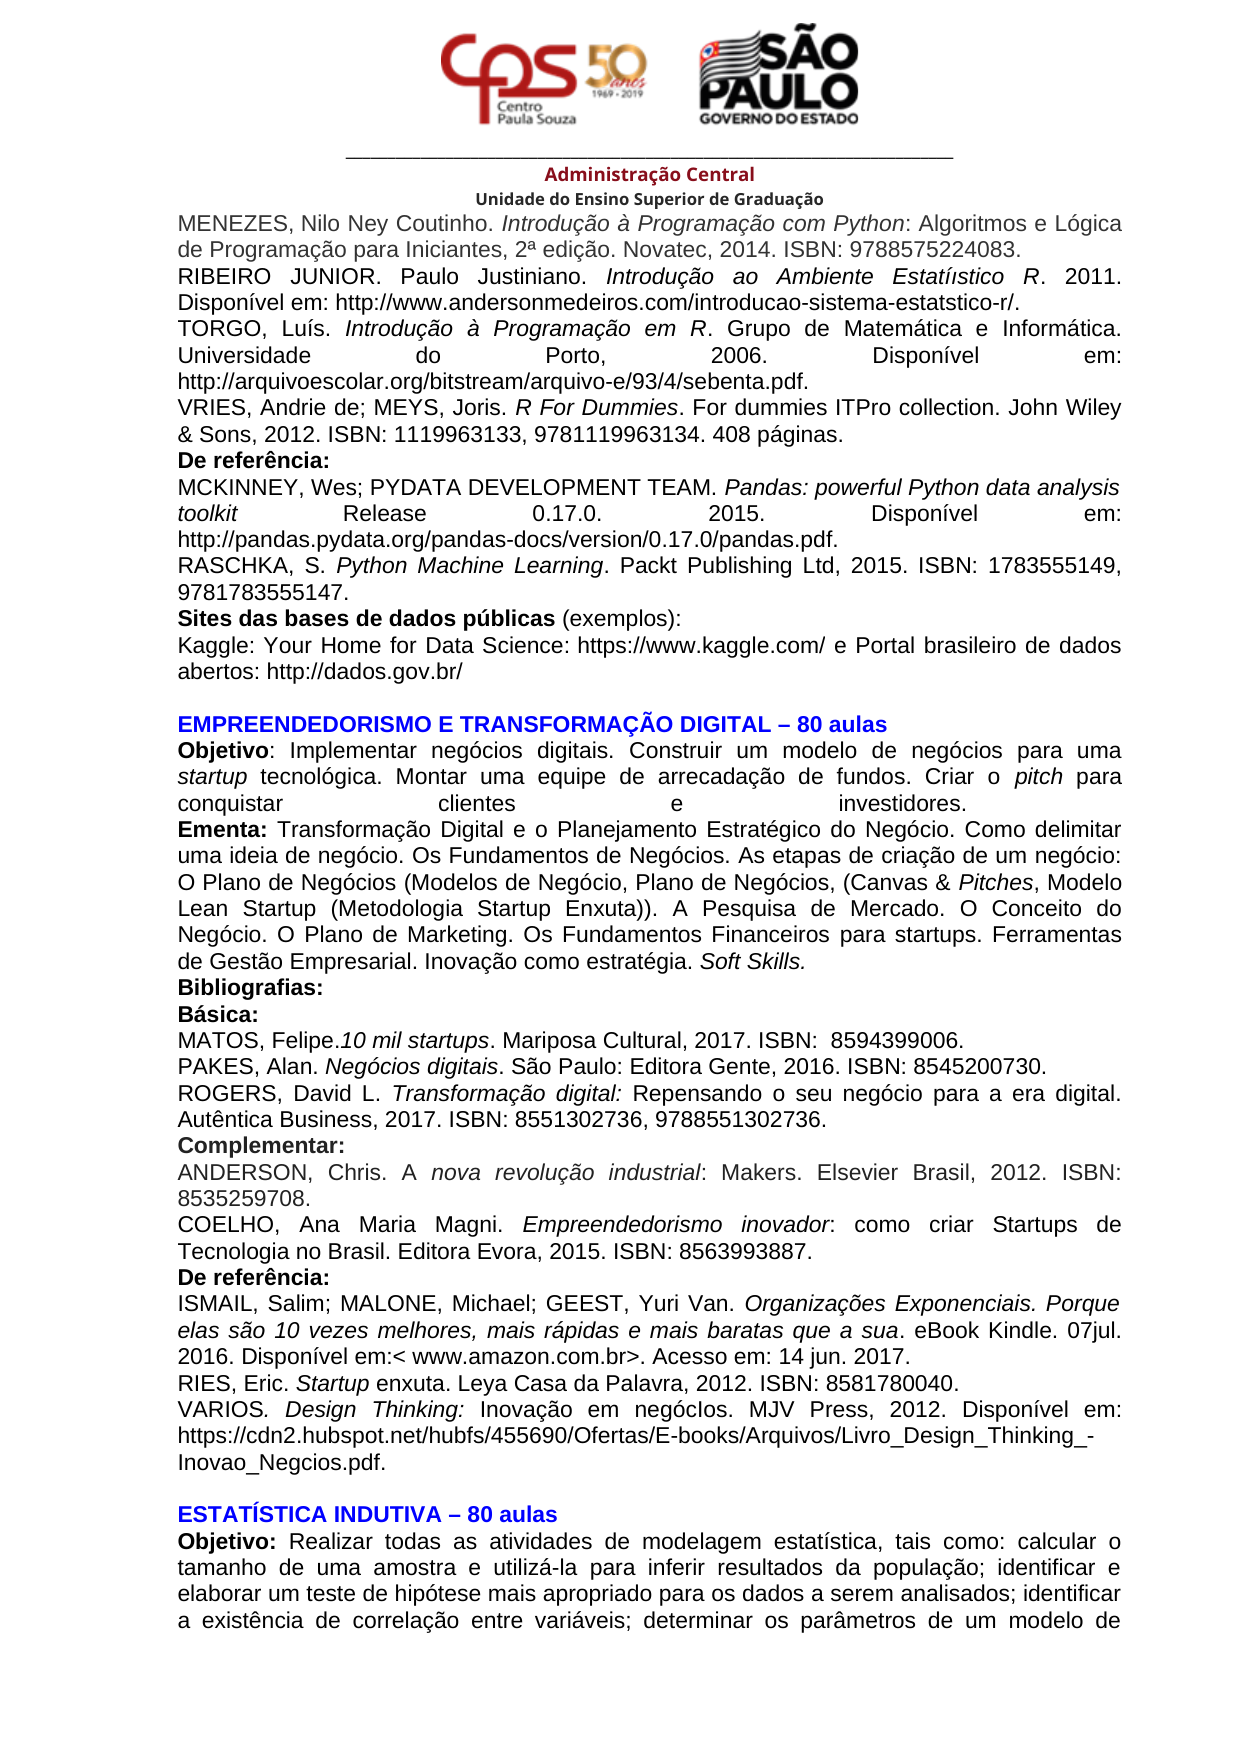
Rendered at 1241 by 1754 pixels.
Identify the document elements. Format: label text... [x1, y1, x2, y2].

text ROGERS, David L. Transformação digital: Repensando o seu negócio para a era digital. Autêntica Business, 2017. ISBN: 8551302736, 9788551302736. [177, 1079, 1122, 1132]
text Sites das bases de dados públicas (exemplos): [177, 605, 1122, 632]
text Kaggle: Your Home for Data Science: https://www.kaggle.com/ e Portal brasileiro de dados abertos: http://dados.gov.br/ [177, 632, 1122, 684]
text COELHO, Ana Maria Magni. Empreendedorismo inovador: como criar Startups de Tecnologia no Brasil. Editora Evora, 2015. ISBN: 8563993887. [177, 1211, 1122, 1264]
text MATOS, Felipe.10 mil startups. Mariposa Cultural, 2017. ISBN: 8594399006. [177, 1027, 1122, 1053]
text Complementar: [177, 1132, 1122, 1159]
text Básica: [177, 1001, 1122, 1027]
text EMPREENDEDORISMO E TRANSFORMAÇÃO DIGITAL – 80 aulas [177, 711, 1122, 737]
text RIES, Eric. Startup enxuta. Leya Casa da Palavra, 2012. ISBN: 8581780040. [177, 1369, 1122, 1396]
text ANDERSON, Chris. A nova revolução industrial: Makers. Elsevier Brasil, 2012. ISBN: 8535259708. [177, 1159, 1122, 1211]
text Bibliografias: [177, 974, 1122, 1001]
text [177, 1528, 1122, 1633]
text ESTATÍSTICA INDUTIVA – 80 aulas [177, 1501, 1122, 1528]
text TORGO, Luís. Introdução à Programação em R. Grupo de Matemática e Informática. Universidade do Porto, 2006. Disponível em: http://arquivoescolar.org/bitstream/arquivo-e/93/4/sebenta.pdf. [177, 315, 1122, 394]
text VARIOS. Design Thinking: Inovação em negócIos. MJV Press, 2012. Disponível em: https://cdn2.hubspot.net/hubfs/455690/Ofertas/E-books/Arquivos/Livro_Design_Thinking_- Inovao_Negcios.pdf. [177, 1396, 1122, 1475]
text MCKINNEY, Wes; PYDATA DEVELOPMENT TEAM. Pandas: powerful Python data analysis toolkit Release 0.17.0. 2015. Disponível em: http://pandas.pydata.org/pandas-docs/version/0.17.0/pandas.pdf. [177, 473, 1122, 552]
text PAKES, Alan. Negócios digitais. São Paulo: Editora Gente, 2016. ISBN: 8545200730. [177, 1053, 1122, 1079]
text ISMAIL, Salim; MALONE, Michael; GEEST, Yuri Van. Organizações Exponenciais. Porque elas são 10 vezes melhores, mais rápidas e mais baratas que a sua. eBook Kindle. 07jul. 2016. Disponível em:< www.amazon.com.br>. Acesso em: 14 jun. 2017. [177, 1290, 1122, 1369]
text RASCHKA, S. Python Machine Learning. Packt Publishing Ltd, 2015. ISBN: 1783555149, 9781783555147. [177, 552, 1122, 605]
text MENEZES, Nilo Ney Coutinho. Introdução à Programação com Python: Algoritmos e Lógica de Programação para Iniciantes, 2ª edição. Novatec, 2014. ISBN: 9788575224083. [777, 210, 1122, 263]
text De referência: [177, 447, 1122, 473]
text De referência: [177, 1264, 1122, 1290]
text RIBEIRO JUNIOR. Paulo Justiniano. Introdução ao Ambiente Estatíıstico R. 2011. Disponível em: http://www.andersonmedeiros.com/introducao-sistema-estatstico-r/. [177, 263, 1122, 315]
text Objetivo: Implementar negócios digitais. Construir um modelo de negócios para uma startup tecnológica. Montar uma equipe de arrecadação de fundos. Criar o pitch para conquistar clientes e investidores. Ementa: Transformação Digital e o Planejamento Estratégico do Negócio. Como delimitar uma ideia de negócio. Os Fundamentos de Negócios. As etapas de criação de um negócio: O Plano de Negócios (Modelos de Negócio, Plano de Negócios, (Canvas & Pitches, Modelo Lean Startup (Metodologia Startup Enxuta)). A Pesquisa de Mercado. O Conceito do Negócio. O Plano de Marketing. Os Fundamentos Financeiros para startups. Ferramentas de Gestão Empresarial. Inovação como estratégia. Soft Skills. [177, 737, 1122, 974]
text VRIES, Andrie de; MEYS, Joris. R For Dummies. For dummies ITPro collection. John Wiley & Sons, 2012. ISBN: 1119963133, 9781119963134. 408 páginas. [177, 394, 1122, 447]
picture [441, 23, 859, 137]
text MENEZES, Nilo Ney Coutinho. Introdução à Programação com Python: Algoritmos e Lógica de Programação para Iniciantes, 2ª edição. Novatec, 2014. ISBN: 9788575224083. [177, 236, 623, 263]
